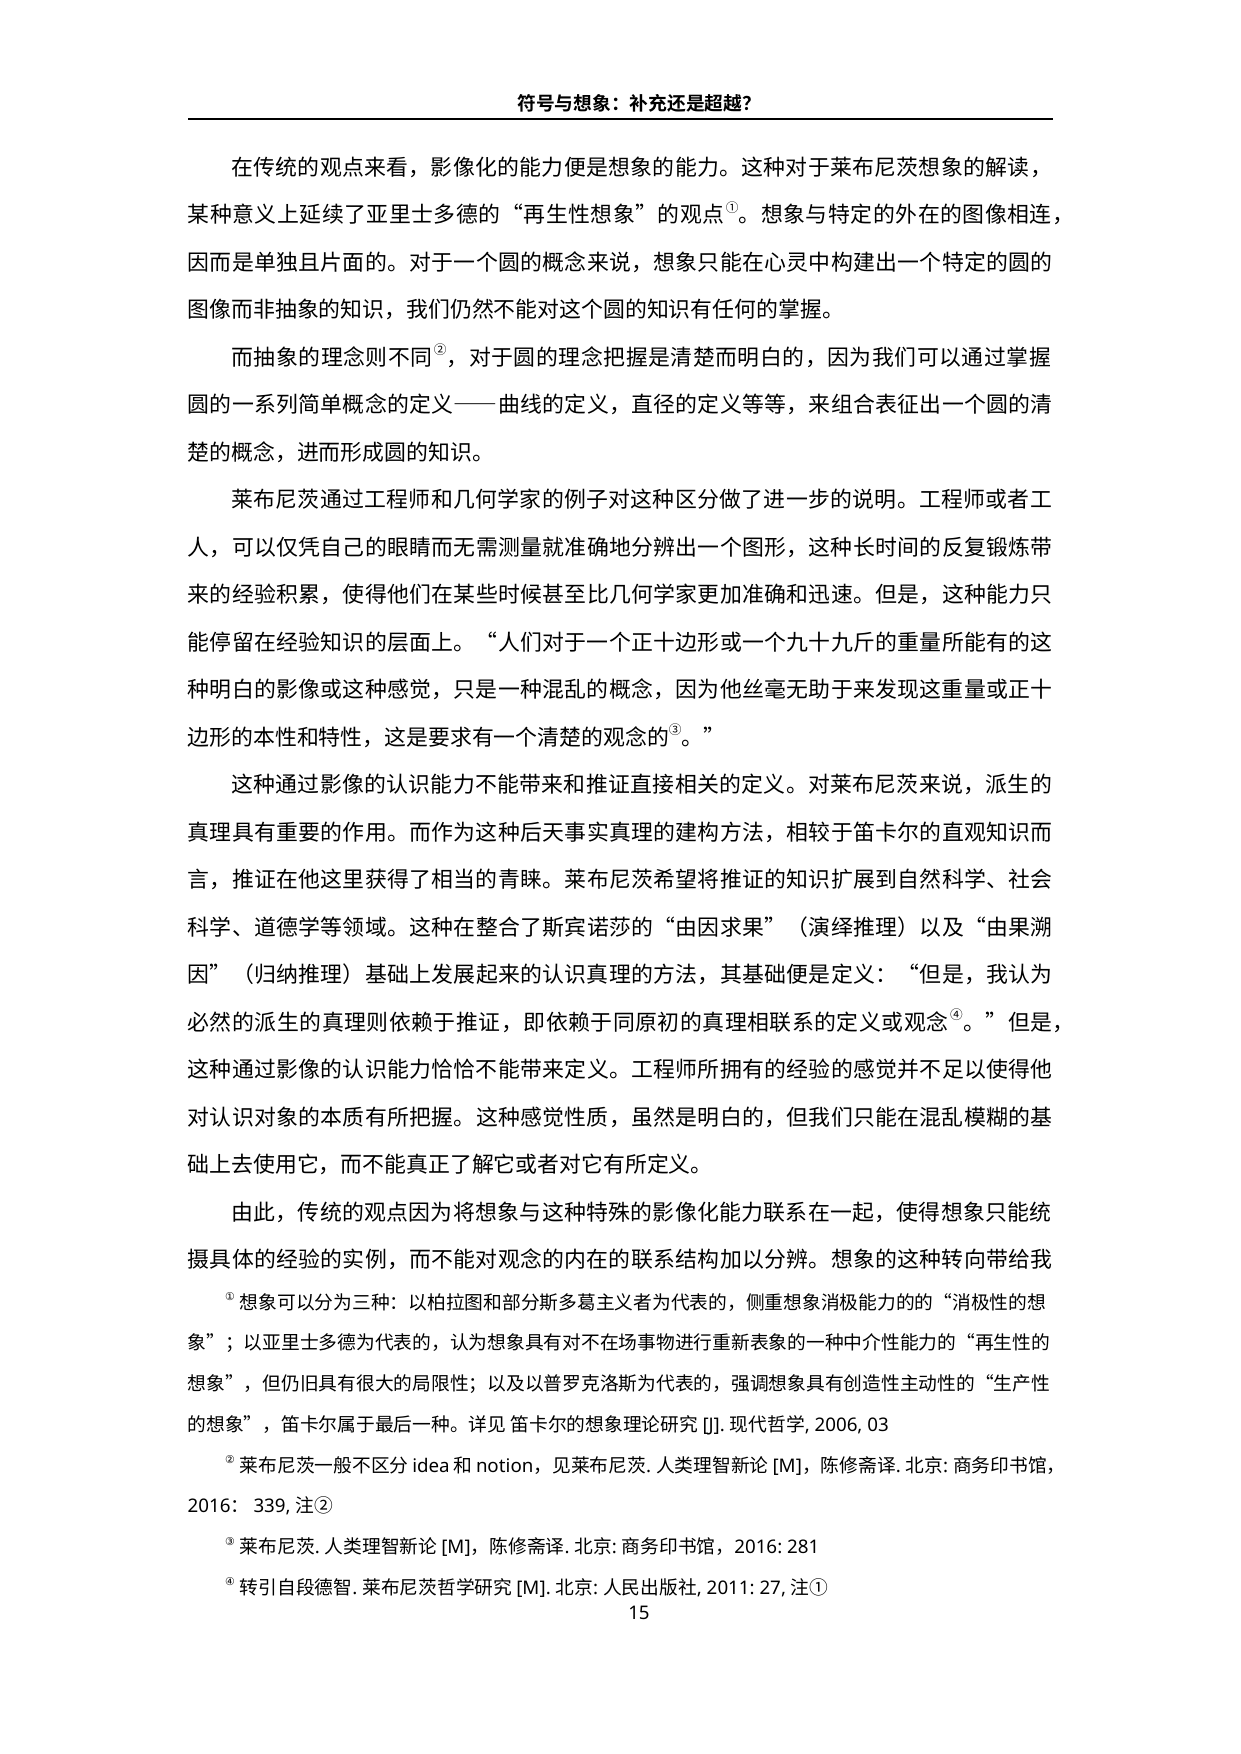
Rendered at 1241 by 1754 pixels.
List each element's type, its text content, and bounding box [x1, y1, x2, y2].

text 而抽象的理念则不同，对于圆的理念把握是清楚而明白的，因为我们可以通过掌握圆的一系列简单概念的定义——曲线的定义，直径的定义等等，来组合表征出一个圆的清楚的概念，进而形成圆的知识。 [187, 340, 1053, 467]
text 在传统的观点来看，影像化的能力便是想象的能力。这种对于莱布尼茨想象的解读，某种意义上延续了亚里士多德的“再生性想象”的观点。想象与特定的外在的图像相连，因而是单独且片面的。对于一个圆的概念来说，想象只能在心灵中构建出一个特定的圆的图像而非抽象的知识，我们仍然不能对这个圆的知识有任何的掌握。 [187, 150, 1053, 324]
text 这种通过影像的认识能力不能带来和推证直接相关的定义。对莱布尼茨来说，派生的真理具有重要的作用。而作为这种后天事实真理的建构方法，相较于笛卡尔的直观知识而言，推证在他这里获得了相当的青睐。莱布尼茨希望将推证的知识扩展到自然科学、社会科学、道德学等领域。这种在整合了斯宾诺莎的“由因求果”（演绎推理）以及“由果溯因”（归纳推理）基础上发展起来的认识真理的方法，其基础便是定义：“但是，我认为必然的派生的真理则依赖于推证，即依赖于同原初的真理相联系的定义或观念。”但是，这种通过影像的认识能力恰恰不能带来定义。工程师所拥有的经验的感觉并不足以使得他对认识对象的本质有所把握。这种感觉性质，虽然是明白的，但我们只能在混乱模糊的基础上去使用它，而不能真正了解它或者对它有所定义。 [187, 767, 1053, 1179]
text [187, 1195, 1053, 1274]
text 莱布尼茨通过工程师和几何学家的例子对这种区分做了进一步的说明。工程师或者工人，可以仅凭自己的眼睛而无需测量就准确地分辨出一个图形，这种长时间的反复锻炼带来的经验积累，使得他们在某些时候甚至比几何学家更加准确和迅速。但是，这种能力只能停留在经验知识的层面上。“人们对于一个正十边形或一个九十九斤的重量所能有的这种明白的影像或这种感觉，只是一种混乱的概念，因为他丝毫无助于来发现这重量或正十边形的本性和特性，这是要求有一个清楚的观念的。” [187, 482, 1053, 752]
